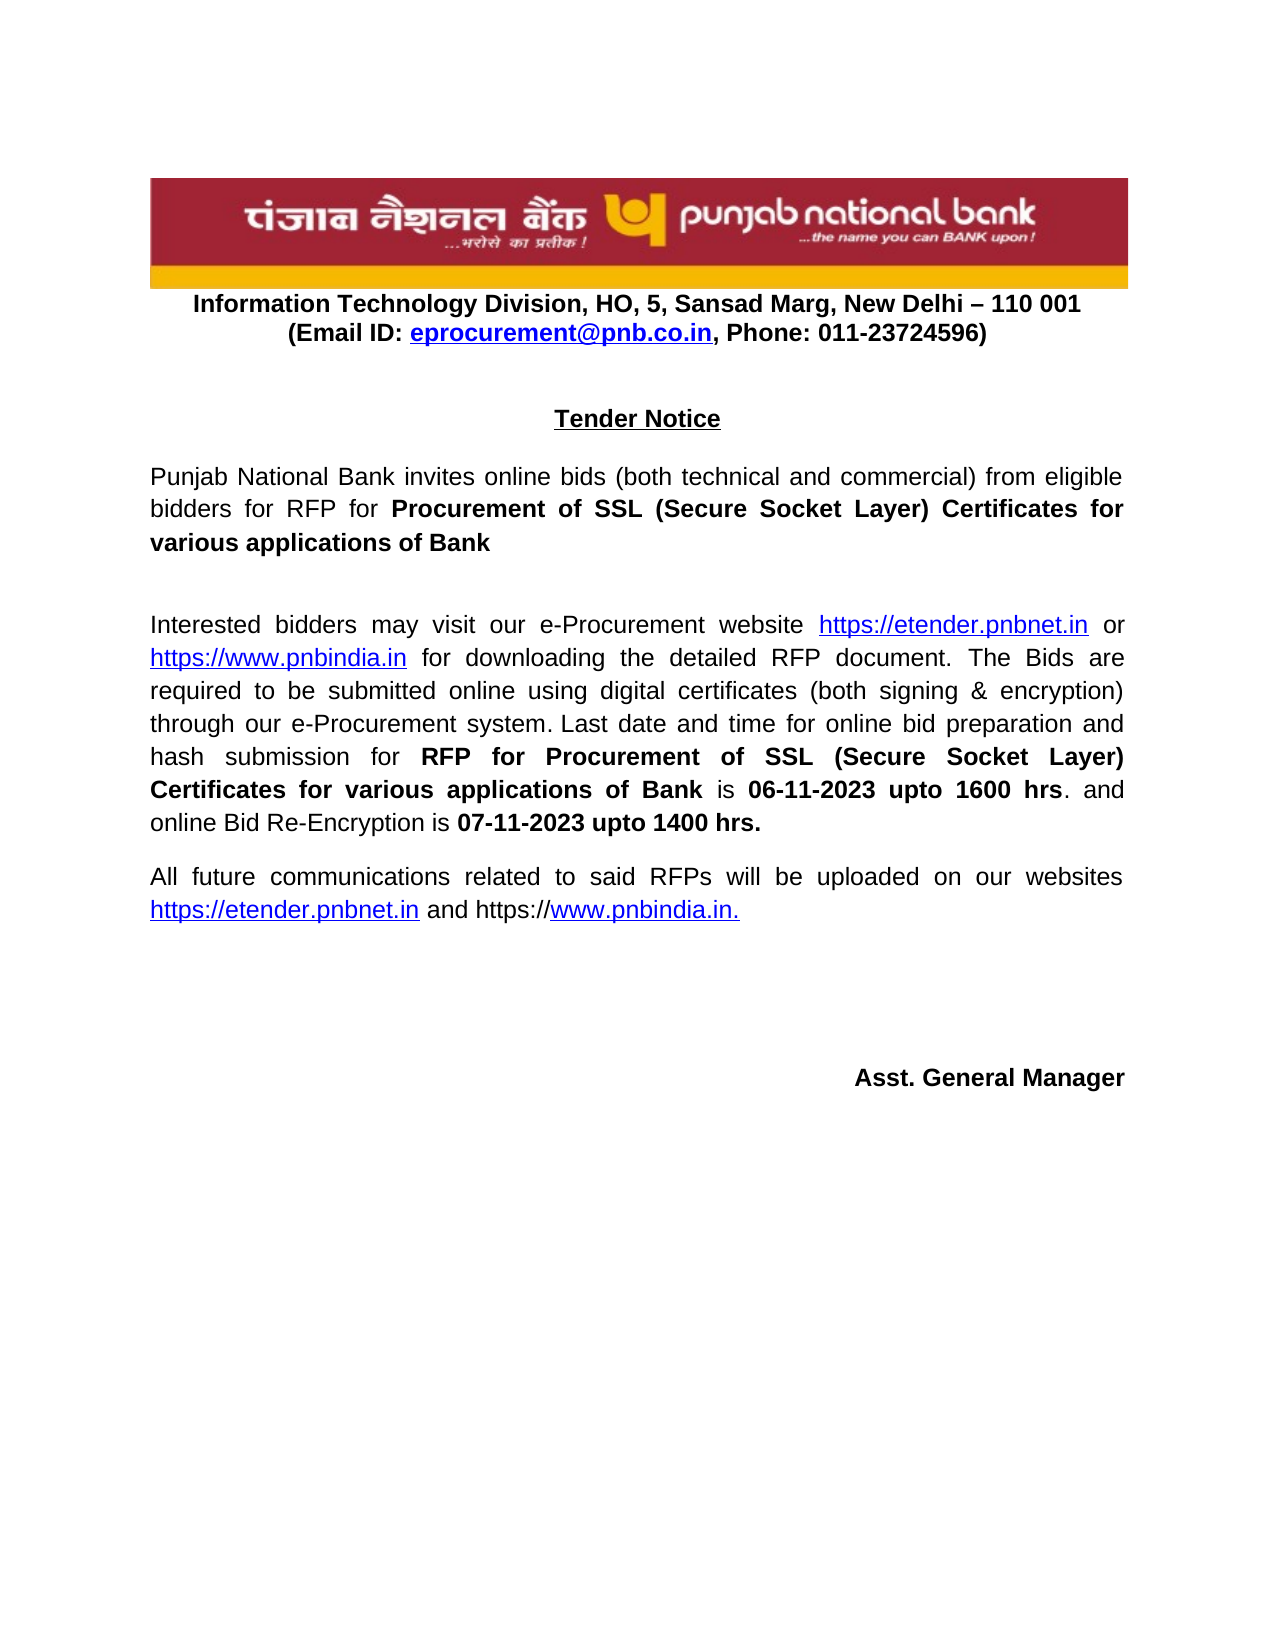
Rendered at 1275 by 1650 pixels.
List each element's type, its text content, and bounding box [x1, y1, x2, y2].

text Asst. General Manager [150, 1063, 1125, 1092]
text Tender Notice [150, 404, 1125, 433]
text Punjab National Bank invites online bids (both technical and commercial) from eligible bidders for RFP for Procurement of SSL (Secure Socket Layer) Certificates for various applications of Bank [150, 461, 1125, 556]
text All future communications related to said RFPs will be uploaded on our websites https://etender.pnbnet.in and https://www.pnbindia.in. [150, 862, 1125, 924]
picture [150, 178, 1129, 289]
text Interested bidders may visit our e-Procurement website https://etender.pnbnet.in or https://www.pnbindia.in for downloading the detailed RFP document. The Bids are required to be submitted online using digital certificates (both signing & encryption) through our e-Procurement system. Last date and time for online bid preparation and hash submission for RFP for Procurement of SSL (Secure Socket Layer) Certificates for various applications of Bank is 06-11-2023 upto 1600 hrs. and online Bid Re-Encryption is 07-11-2023 upto 1400 hrs. [150, 610, 1125, 837]
text (Email ID: eprocurement@pnb.co.in, Phone: 011-23724596) [150, 318, 1125, 346]
text Information Technology Division, HO, 5, Sansad Marg, New Delhi – 110 001 [150, 289, 1125, 318]
